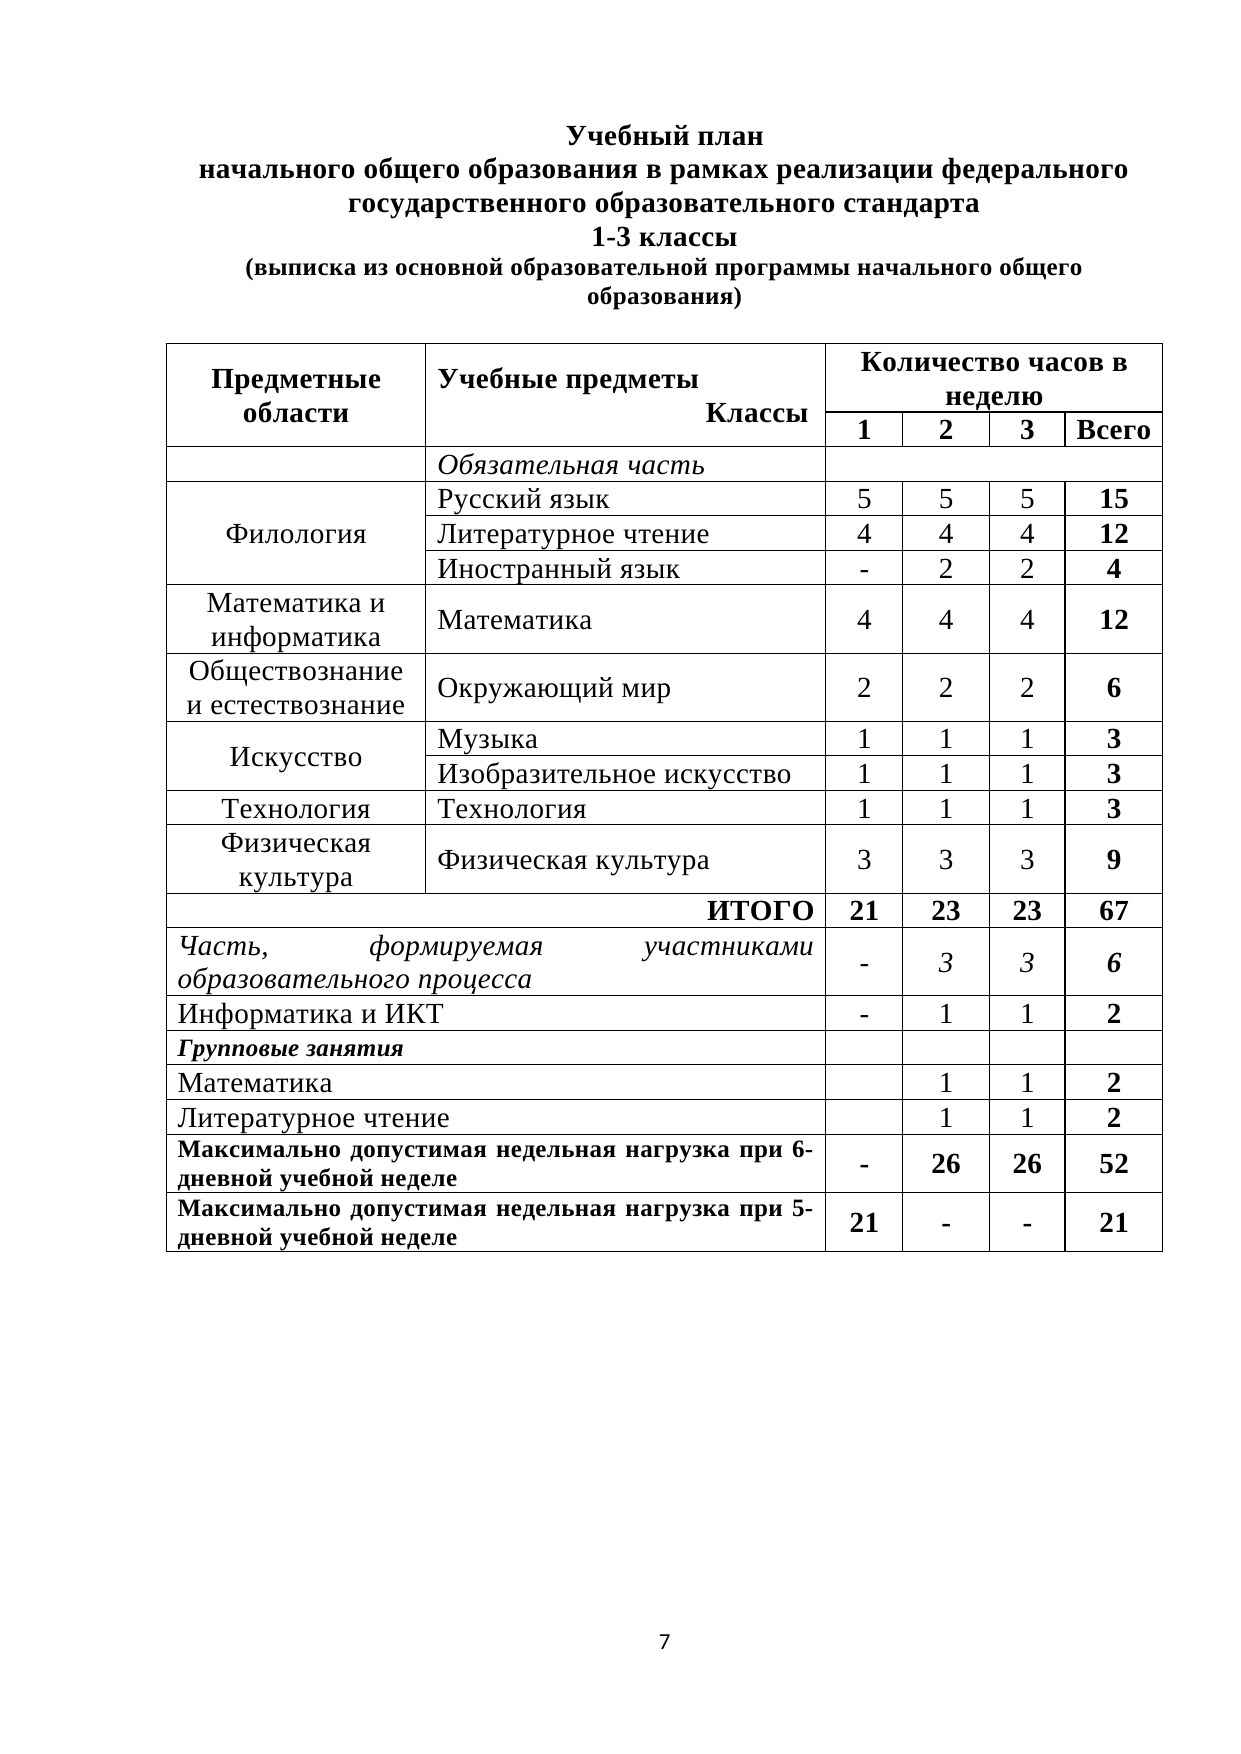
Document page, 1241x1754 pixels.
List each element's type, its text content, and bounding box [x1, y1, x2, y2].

table_cell - [826, 551, 902, 584]
table_cell 1 [903, 722, 989, 755]
table_cell 1 [826, 413, 902, 446]
table_cell 21 [1066, 1193, 1162, 1251]
table_cell 5 [903, 482, 989, 515]
table_cell Групповые занятия [167, 1031, 825, 1064]
table_cell 5 [990, 482, 1064, 515]
table_cell 5 [826, 482, 902, 515]
table_cell 2 [1066, 1065, 1162, 1099]
table_cell 3 [1066, 722, 1162, 755]
table_cell 1 [903, 996, 989, 1030]
table_cell 3 [990, 928, 1064, 995]
table_cell [167, 447, 425, 481]
table_cell 1 [903, 1100, 989, 1133]
table_cell - [990, 1193, 1064, 1251]
table_cell 23 [990, 894, 1064, 927]
table_cell 2 [990, 654, 1064, 721]
table_cell 6 [1066, 654, 1162, 721]
table_cell Филология [167, 482, 425, 584]
table_cell 67 [1066, 894, 1162, 927]
table_cell Часть, формируемая участниками образовательного процесса [167, 928, 825, 995]
table_cell Окружающий мир [426, 654, 825, 721]
table_cell 52 [1066, 1135, 1162, 1192]
table_cell Всего [1066, 413, 1162, 446]
table_cell 3 [1066, 791, 1162, 824]
table_cell Изобразительное искусство [426, 756, 825, 790]
table_cell 4 [903, 516, 989, 550]
table_cell Музыка [426, 722, 825, 755]
table_cell [826, 447, 1162, 481]
text начального общего образования в рамках реализации федерального государственного образовательного стандарта [177, 152, 1152, 219]
table_cell 3 [903, 825, 989, 892]
table_cell 21 [826, 894, 902, 927]
table_cell Математика [167, 1065, 825, 1099]
table_cell 2 [990, 551, 1064, 584]
table_cell 2 [903, 551, 989, 584]
table_cell 1 [990, 791, 1064, 824]
table_cell Математика и информатика [167, 585, 425, 652]
table_cell 1 [826, 791, 902, 824]
table_cell [826, 1100, 902, 1133]
table_header Учебные предметы Классы [426, 344, 825, 446]
table_cell 1 [826, 756, 902, 790]
table_cell 2 [826, 654, 902, 721]
table_cell 1 [990, 1100, 1064, 1133]
table_cell 21 [826, 1193, 902, 1251]
table_cell 23 [903, 894, 989, 927]
table_cell 4 [990, 585, 1064, 652]
table_cell 2 [903, 413, 989, 446]
table_cell - [903, 1193, 989, 1251]
table_cell [903, 1031, 989, 1064]
table_cell [826, 1065, 902, 1099]
table_cell 1 [990, 756, 1064, 790]
table_cell Максимально допустимая недельная нагрузка при 6-дневной учебной неделе [167, 1135, 825, 1192]
table_cell 1 [826, 722, 902, 755]
table_cell 1 [903, 1065, 989, 1099]
table_cell 6 [1066, 928, 1162, 995]
table_cell [1066, 1031, 1162, 1064]
table_cell 9 [1066, 825, 1162, 892]
table_cell Физическая культура [426, 825, 825, 892]
table_cell - [826, 996, 902, 1030]
table_cell 4 [826, 585, 902, 652]
table_cell Технология [426, 791, 825, 824]
table_cell 1 [990, 1065, 1064, 1099]
table_cell Литературное чтение [167, 1100, 825, 1133]
table_cell Иностранный язык [426, 551, 825, 584]
table_cell 3 [826, 825, 902, 892]
table_header Количество часов в неделю [826, 344, 1162, 411]
text (выписка из основной образовательной программы начального общего образования) [177, 252, 1152, 310]
table_cell 3 [1066, 756, 1162, 790]
table_cell 2 [903, 654, 989, 721]
text Учебный план [177, 118, 1152, 152]
table_cell [990, 1031, 1064, 1064]
table_cell 15 [1066, 482, 1162, 515]
table_cell 2 [1066, 996, 1162, 1030]
table_cell Искусство [167, 722, 425, 790]
table_cell 12 [1066, 585, 1162, 652]
table_header Предметные области [167, 344, 425, 446]
table_cell 3 [990, 825, 1064, 892]
table_cell 4 [903, 585, 989, 652]
table_cell Математика [426, 585, 825, 652]
table_cell 1 [990, 722, 1064, 755]
table_cell - [826, 928, 902, 995]
text 1-3 классы [177, 219, 1152, 252]
table_cell 1 [990, 996, 1064, 1030]
table_cell ИТОГО [167, 894, 825, 927]
table_cell Русский язык [426, 482, 825, 515]
table_cell 2 [1066, 1100, 1162, 1133]
table_cell 4 [826, 516, 902, 550]
table_cell 1 [903, 791, 989, 824]
table_cell Обязательная часть [426, 447, 825, 481]
table_cell 1 [903, 756, 989, 790]
table_cell - [826, 1135, 902, 1192]
table_cell Физическая культура [167, 825, 425, 892]
table_cell 12 [1066, 516, 1162, 550]
table_cell 3 [903, 928, 989, 995]
table_cell Обществознание и естествознание [167, 654, 425, 721]
table_cell Информатика и ИКТ [167, 996, 825, 1030]
table_cell 3 [990, 413, 1064, 446]
table_cell Литературное чтение [426, 516, 825, 550]
table_cell Технология [167, 791, 425, 824]
table_cell 4 [1066, 551, 1162, 584]
table_cell Максимально допустимая недельная нагрузка при 5-дневной учебной неделе [167, 1193, 825, 1251]
table_cell 26 [903, 1135, 989, 1192]
table_cell [826, 1031, 902, 1064]
table_cell 4 [990, 516, 1064, 550]
table_cell 26 [990, 1135, 1064, 1192]
